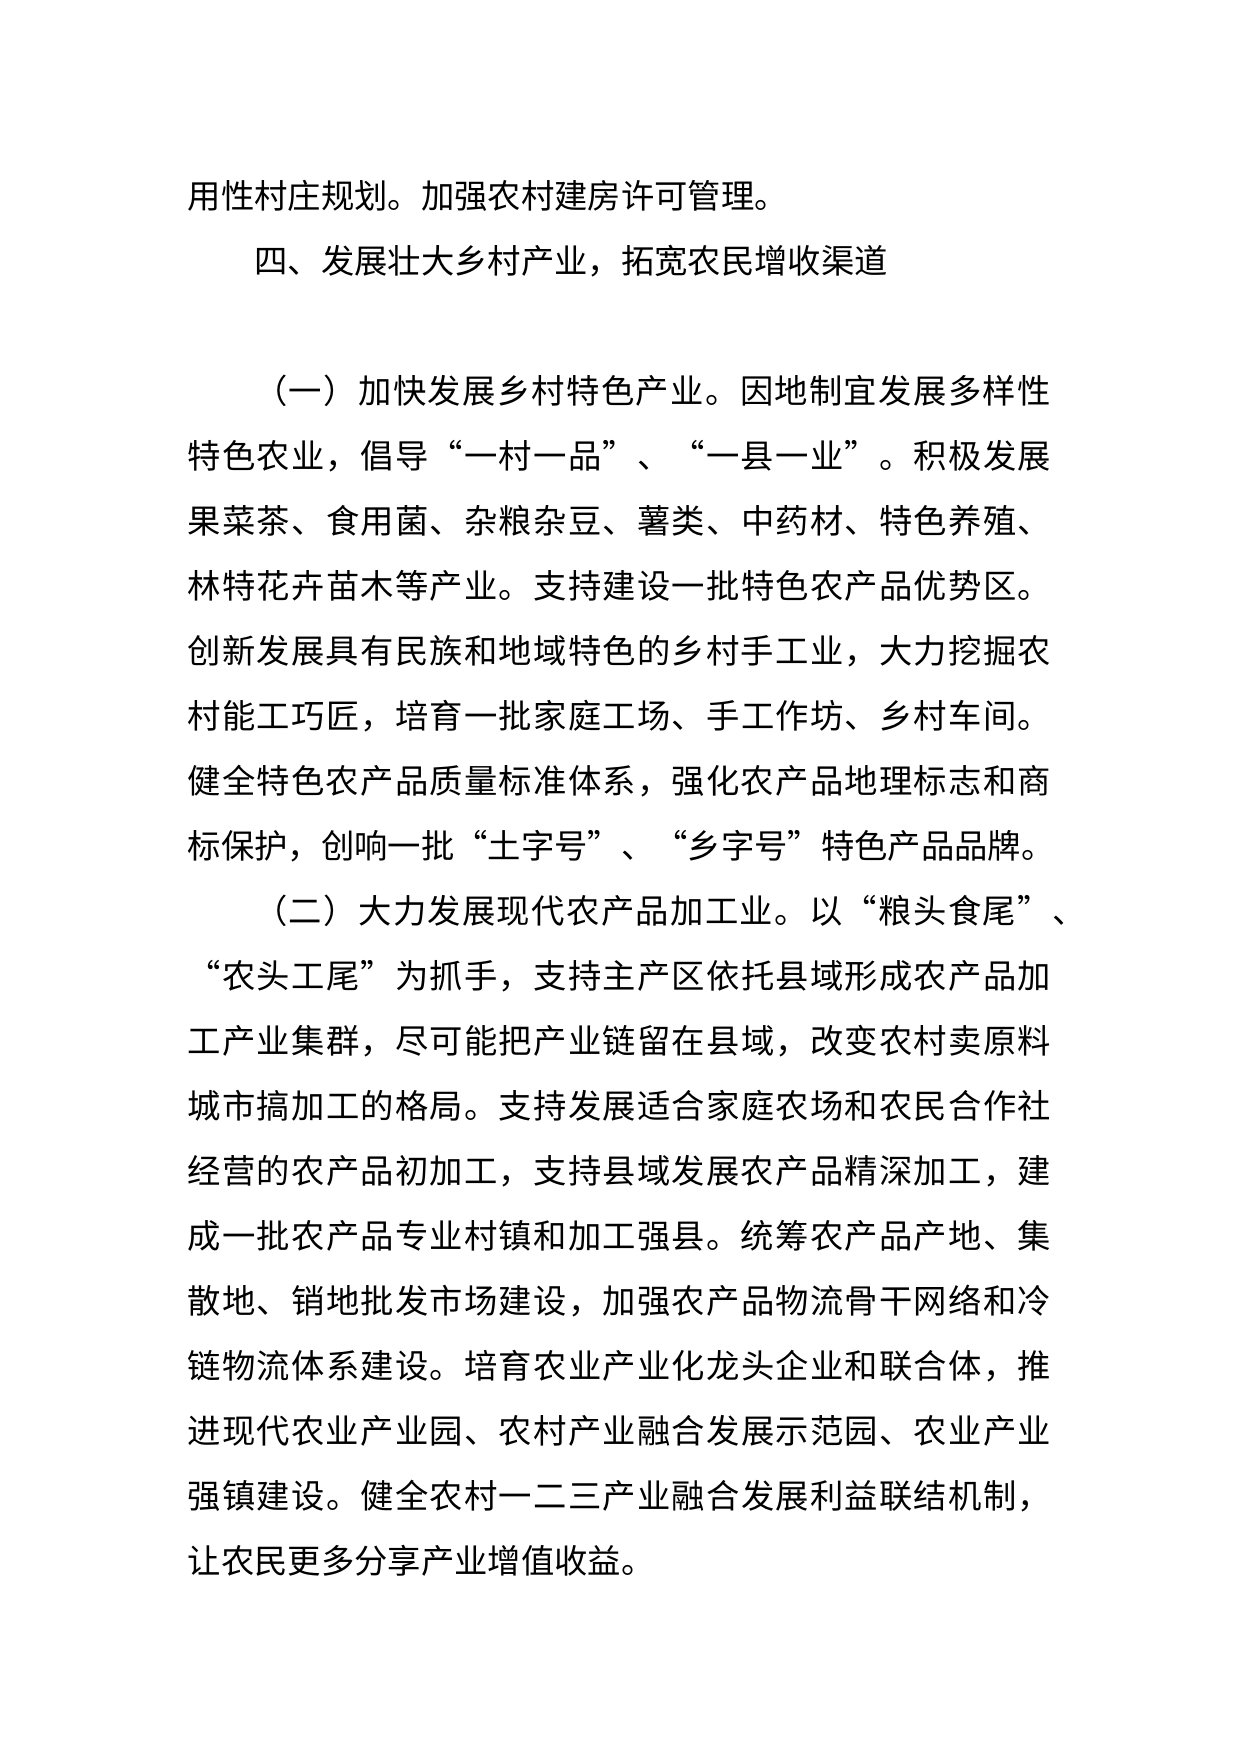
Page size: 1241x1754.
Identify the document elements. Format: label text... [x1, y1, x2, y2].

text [187, 162, 1053, 227]
text 四、发展壮大乡村产业，拓宽农民增收渠道 [187, 227, 1053, 292]
text （一）加快发展乡村特色产业。因地制宜发展多样性特色农业，倡导“一村一品”、“一县一业”。积极发展果菜茶、食用菌、杂粮杂豆、薯类、中药材、特色养殖、林特花卉苗木等产业。支持建设一批特色农产品优势区。创新发展具有民族和地域特色的乡村手工业，大力挖掘农村能工巧匠，培育一批家庭工场、手工作坊、乡村车间。健全特色农产品质量标准体系，强化农产品地理标志和商标保护，创响一批“土字号”、“乡字号”特色产品品牌。 [187, 357, 1053, 877]
text （二）大力发展现代农产品加工业。以“粮头食尾”、“农头工尾”为抓手，支持主产区依托县域形成农产品加工产业集群，尽可能把产业链留在县域，改变农村卖原料、城市搞加工的格局。支持发展适合家庭农场和农民合作社经营的农产品初加工，支持县域发展农产品精深加工，建成一批农产品专业村镇和加工强县。统筹农产品产地、集散地、销地批发市场建设，加强农产品物流骨干网络和冷链物流体系建设。培育农业产业化龙头企业和联合体，推进现代农业产业园、农村产业融合发展示范园、农业产业强镇建设。健全农村一二三产业融合发展利益联结机制，让农民更多分享产业增值收益。 [187, 877, 1053, 1592]
